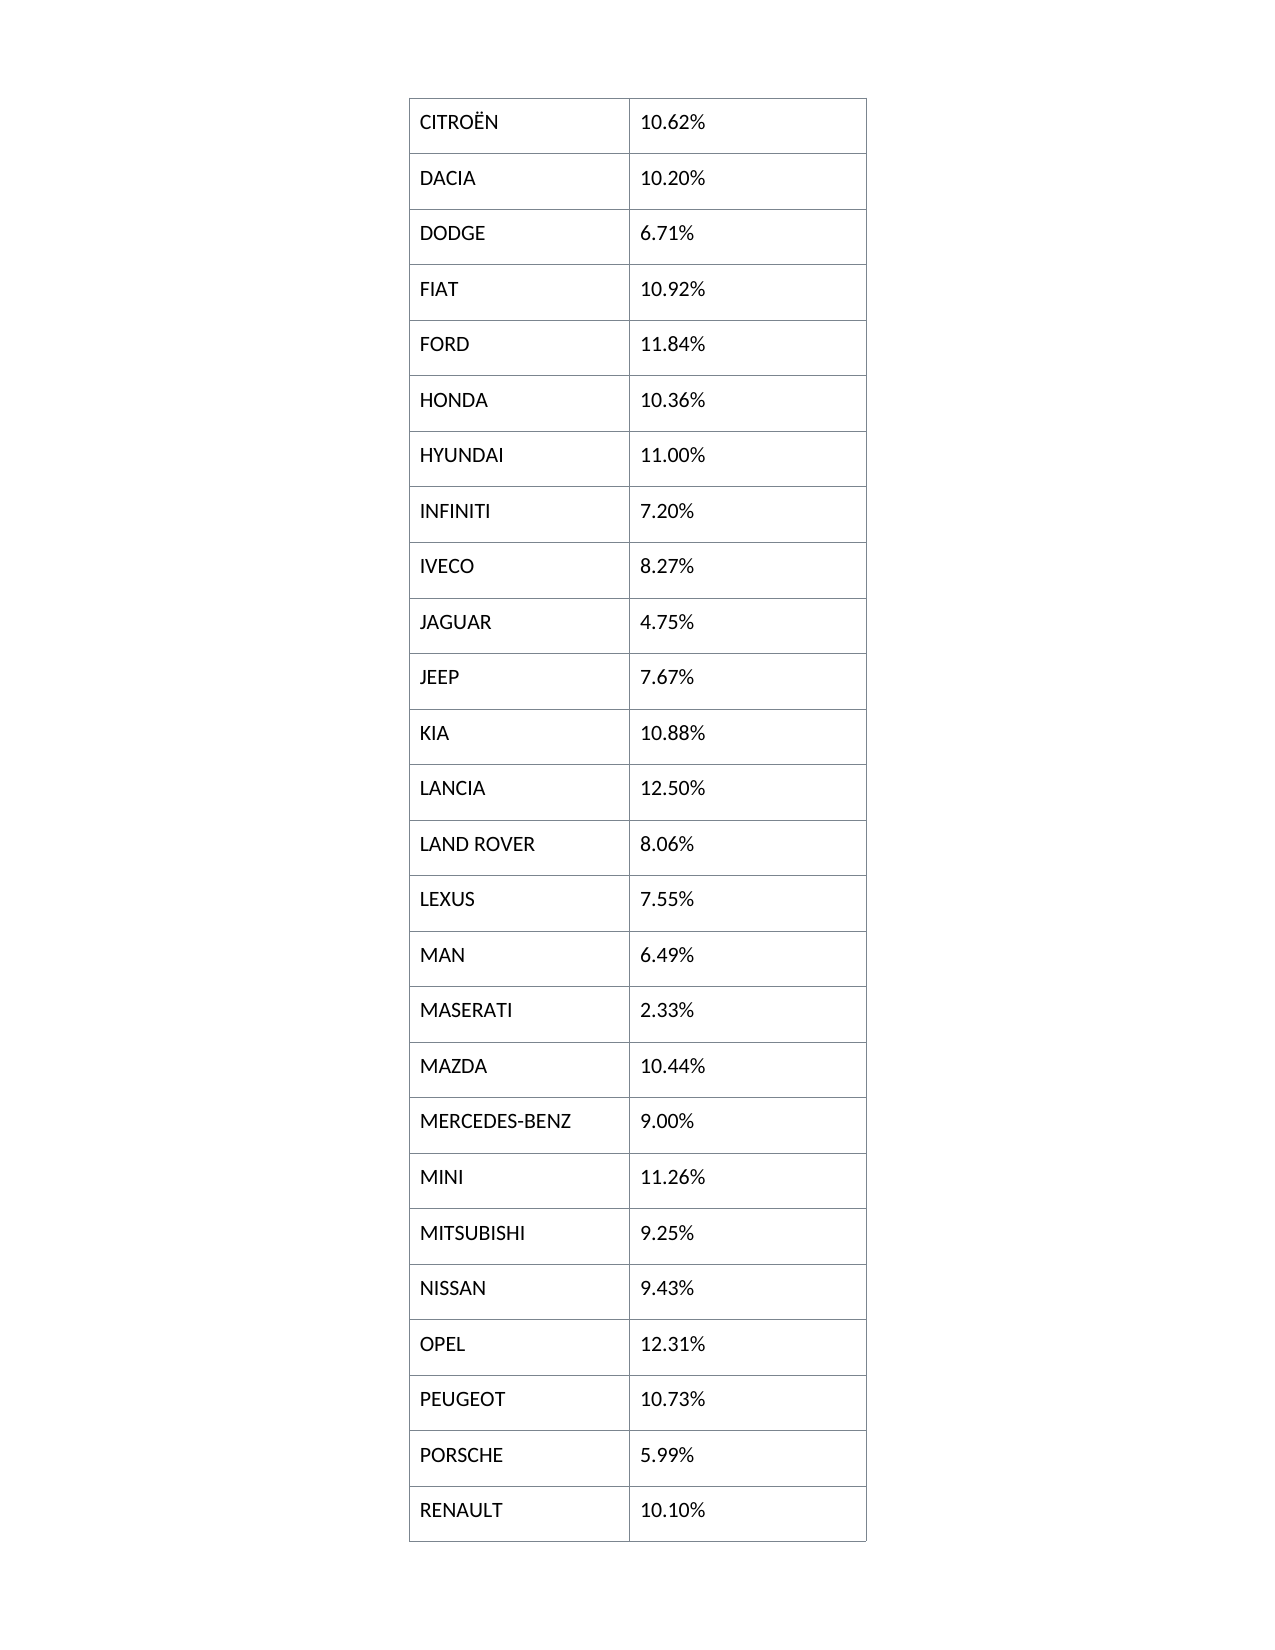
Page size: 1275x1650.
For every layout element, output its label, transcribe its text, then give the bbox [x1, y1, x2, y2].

table_cell 7.55% [630, 876, 866, 931]
table_cell MINI [410, 1154, 629, 1208]
table_cell MERCEDES-BENZ [410, 1098, 629, 1153]
table_cell LAND ROVER [410, 821, 629, 875]
table_cell HYUNDAI [410, 432, 629, 486]
table_cell NISSAN [410, 1265, 629, 1319]
table_cell DODGE [410, 210, 629, 264]
table_cell LANCIA [410, 765, 629, 819]
table_cell 10.73% [630, 1376, 866, 1430]
table_cell MAN [410, 932, 629, 986]
table_cell 9.00% [630, 1098, 866, 1153]
table_cell 8.06% [630, 821, 866, 875]
table_cell 10.92% [630, 265, 866, 320]
table_cell MITSUBISHI [410, 1209, 629, 1264]
table_cell 9.25% [630, 1209, 866, 1264]
table_cell 7.67% [630, 654, 866, 708]
table_cell 10.20% [630, 154, 866, 209]
table_cell HONDA [410, 376, 629, 431]
table_cell 11.26% [630, 1154, 866, 1208]
table_cell 6.71% [630, 210, 866, 264]
table_cell 10.36% [630, 376, 866, 431]
table_cell 9.43% [630, 1265, 866, 1319]
table_cell IVECO [410, 543, 629, 597]
table_cell 11.00% [630, 432, 866, 486]
table_cell CITROËN [410, 99, 629, 153]
table_cell 12.31% [630, 1320, 866, 1375]
table_cell FORD [410, 321, 629, 375]
table_cell INFINITI [410, 487, 629, 542]
table_cell 6.49% [630, 932, 866, 986]
table_cell 10.44% [630, 1043, 866, 1097]
table_cell DACIA [410, 154, 629, 209]
table_cell OPEL [410, 1320, 629, 1375]
table_cell 10.88% [630, 710, 866, 764]
table_cell LEXUS [410, 876, 629, 931]
table_cell 10.62% [630, 99, 866, 153]
table_cell 7.20% [630, 487, 866, 542]
table_cell FIAT [410, 265, 629, 320]
table_cell JEEP [410, 654, 629, 708]
table_cell 2.33% [630, 987, 866, 1042]
table_cell PORSCHE [410, 1431, 629, 1486]
table_cell MAZDA [410, 1043, 629, 1097]
table_cell 5.99% [630, 1431, 866, 1486]
table_cell 10.10% [630, 1487, 866, 1541]
table_cell 8.27% [630, 543, 866, 597]
table_cell RENAULT [410, 1487, 629, 1541]
table_cell 4.75% [630, 599, 866, 653]
table_cell MASERATI [410, 987, 629, 1042]
table_cell KIA [410, 710, 629, 764]
table_cell JAGUAR [410, 599, 629, 653]
table_cell 12.50% [630, 765, 866, 819]
table_cell 11.84% [630, 321, 866, 375]
table_cell PEUGEOT [410, 1376, 629, 1430]
